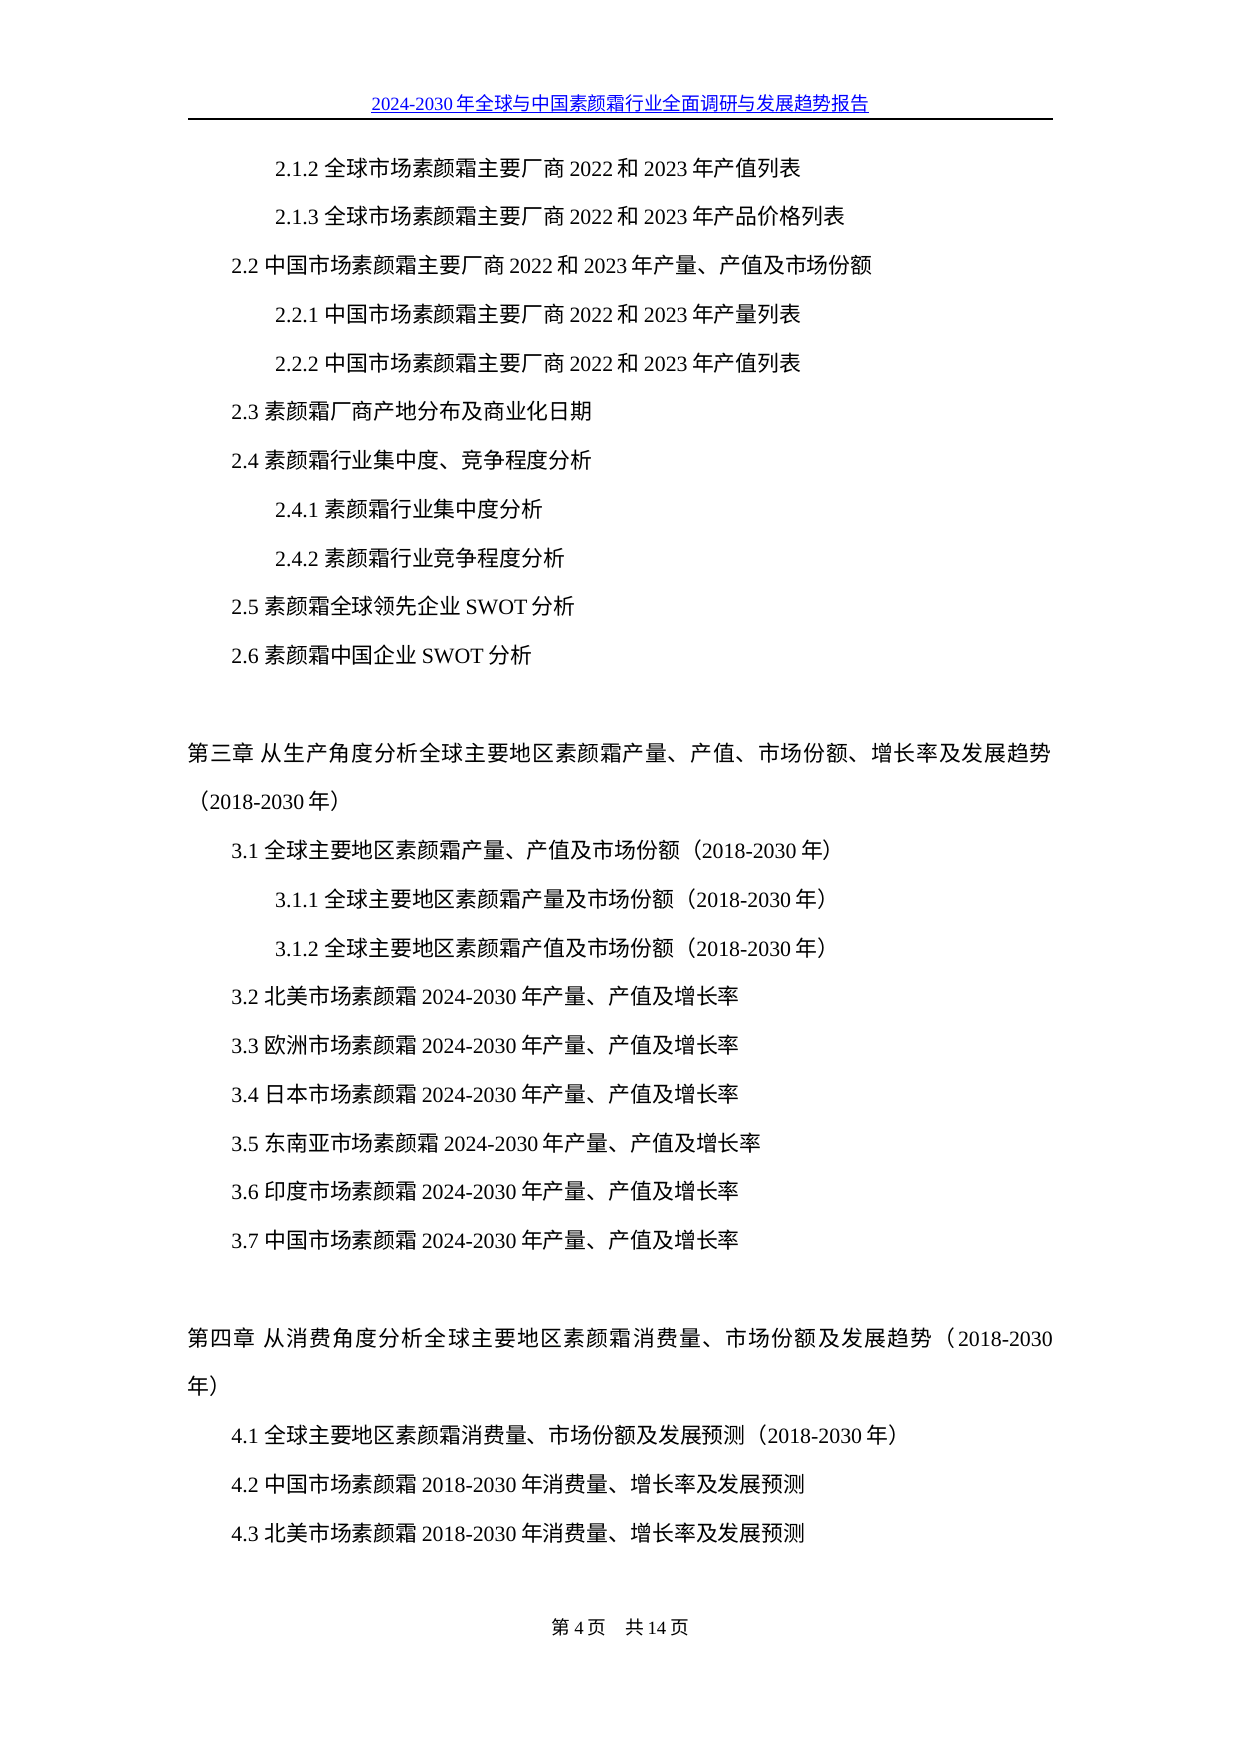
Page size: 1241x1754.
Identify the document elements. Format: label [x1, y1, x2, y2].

text [187, 150, 1053, 1548]
